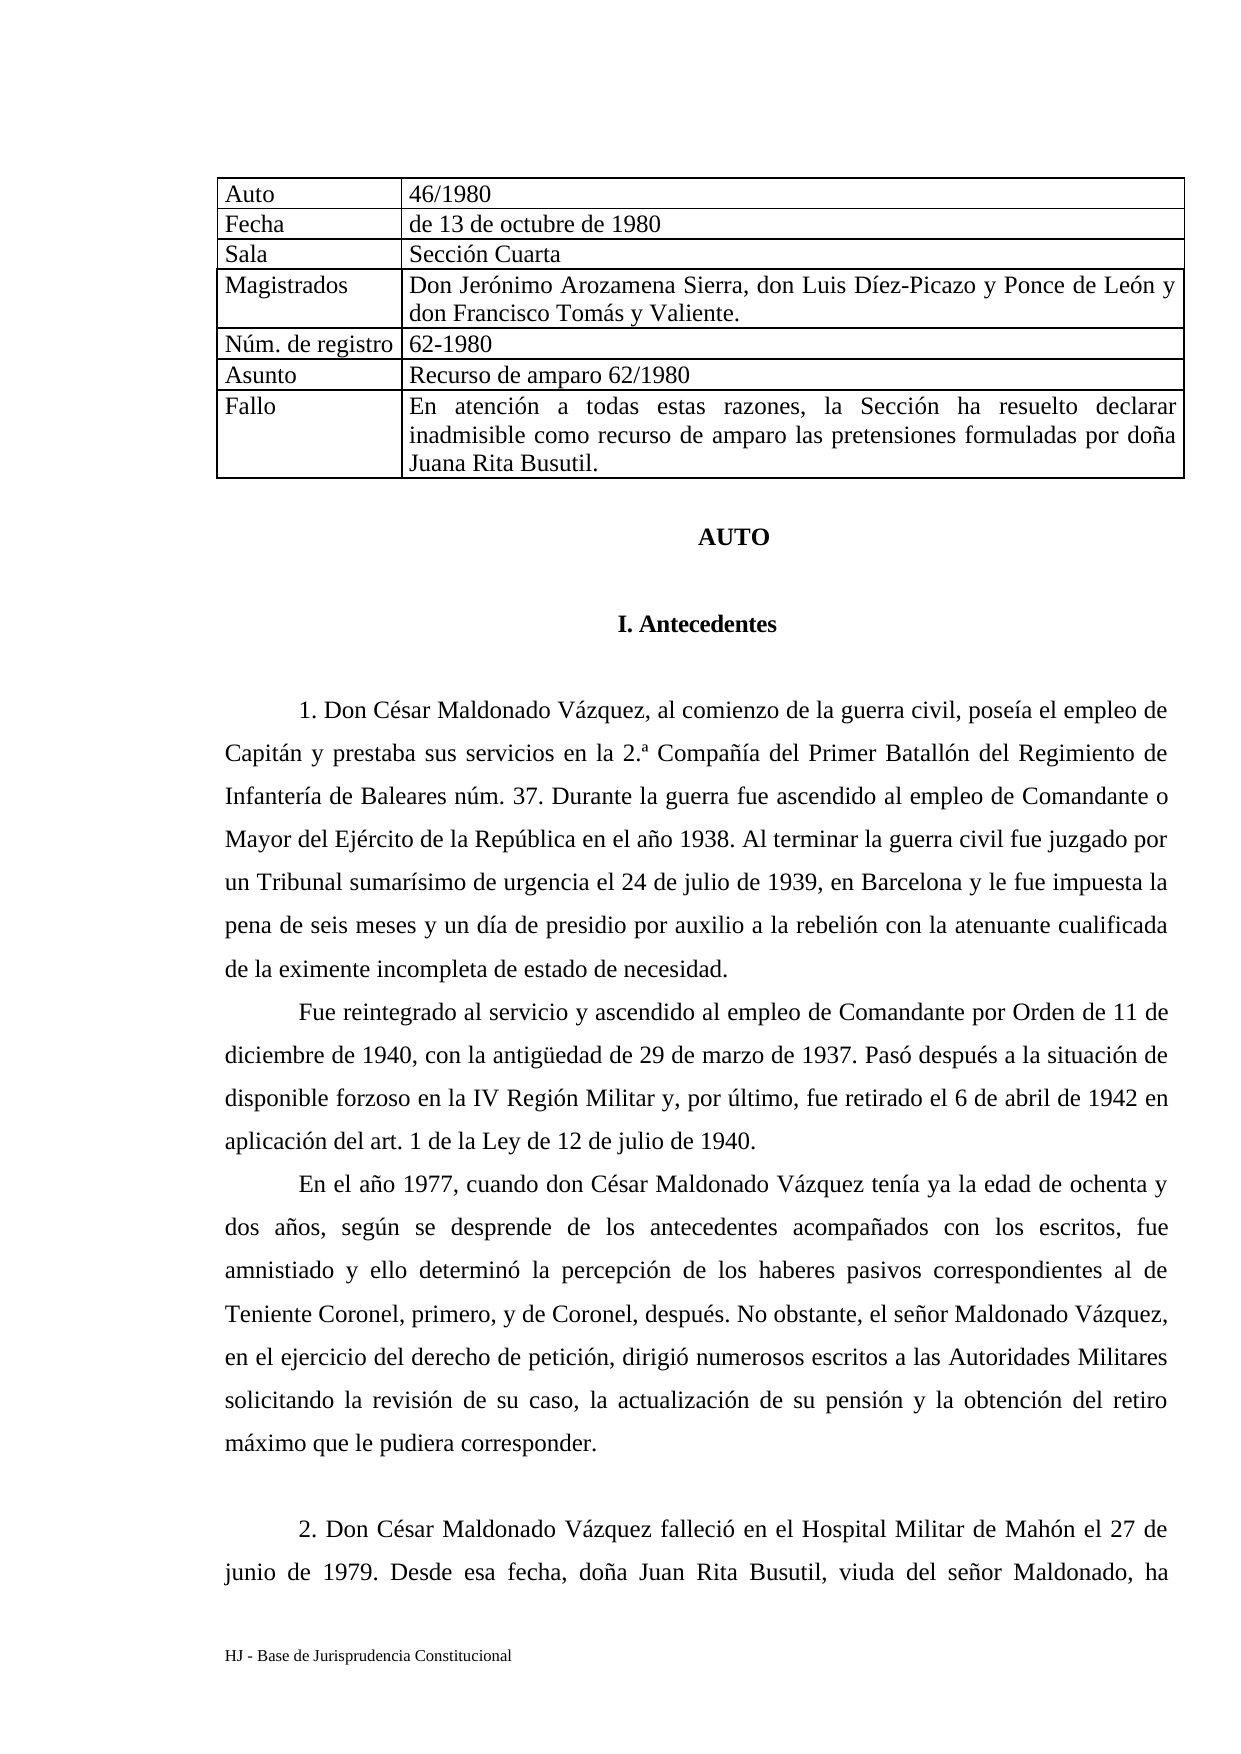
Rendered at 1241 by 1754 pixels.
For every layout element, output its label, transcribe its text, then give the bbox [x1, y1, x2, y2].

table_header Auto [218, 179, 401, 207]
text AUTO [224, 522, 1169, 551]
table_cell Magistrados [218, 270, 401, 327]
table_cell 62-1980 [403, 329, 1183, 358]
table_cell Núm. de registro [218, 329, 401, 358]
text I. Antecedentes [224, 609, 1169, 637]
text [224, 1514, 1169, 1586]
table_cell Sección Cuarta [402, 240, 1184, 268]
table_cell Fecha [218, 209, 401, 238]
text 1. Don César Maldonado Vázquez, al comienzo de la guerra civil, poseía el empleo de Capitán y prestaba sus servicios en la 2.ª Compañía del Primer Batallón del Regimiento de Infantería de Baleares núm. 37. Durante la guerra fue ascendido al empleo de Comandante o Mayor del Ejército de la República en el año 1938. Al terminar la guerra civil fue juzgado por un Tribunal sumarísimo de urgencia el 24 de julio de 1939, en Barcelona y le fue impuesta la pena de seis meses y un día de presidio por auxilio a la rebelión con la atenuante cualificada de la eximente incompleta de estado de necesidad. [224, 695, 1169, 982]
table_cell En atención a todas estas razones, la Sección ha resuelto declarar inadmisible como recurso de amparo las pretensiones formuladas por doña Juana Rita Busutil. [403, 391, 1183, 477]
table_cell Sala [218, 240, 401, 268]
text En el año 1977, cuando don César Maldonado Vázquez tenía ya la edad de ochenta y dos años, según se desprende de los antecedentes acompañados con los escritos, fue amnistiado y ello determinó la percepción de los haberes pasivos correspondientes al de Teniente Coronel, primero, y de Coronel, después. No obstante, el señor Maldonado Vázquez, en el ejercicio del derecho de petición, dirigió numerosos escritos a las Autoridades Militares solicitando la revisión de su caso, la actualización de su pensión y la obtención del retiro máximo que le pudiera corresponder. [224, 1169, 1169, 1457]
table_cell Don Jerónimo Arozamena Sierra, don Luis Díez-Picazo y Ponce de León y don Francisco Tomás y Valiente. [403, 270, 1183, 327]
table_cell Asunto [218, 360, 401, 389]
table_cell de 13 de octubre de 1980 [402, 209, 1184, 238]
table_cell Recurso de amparo 62/1980 [403, 360, 1183, 389]
table_header 46/1980 [402, 179, 1184, 207]
text Fue reintegrado al servicio y ascendido al empleo de Comandante por Orden de 11 de diciembre de 1940, con la antigüedad de 29 de marzo de 1937. Pasó después a la situación de disponible forzoso en la IV Región Militar y, por último, fue retirado el 6 de abril de 1942 en aplicación del art. 1 de la Ley de 12 de julio de 1940. [224, 997, 1169, 1155]
table_cell Fallo [218, 391, 401, 477]
